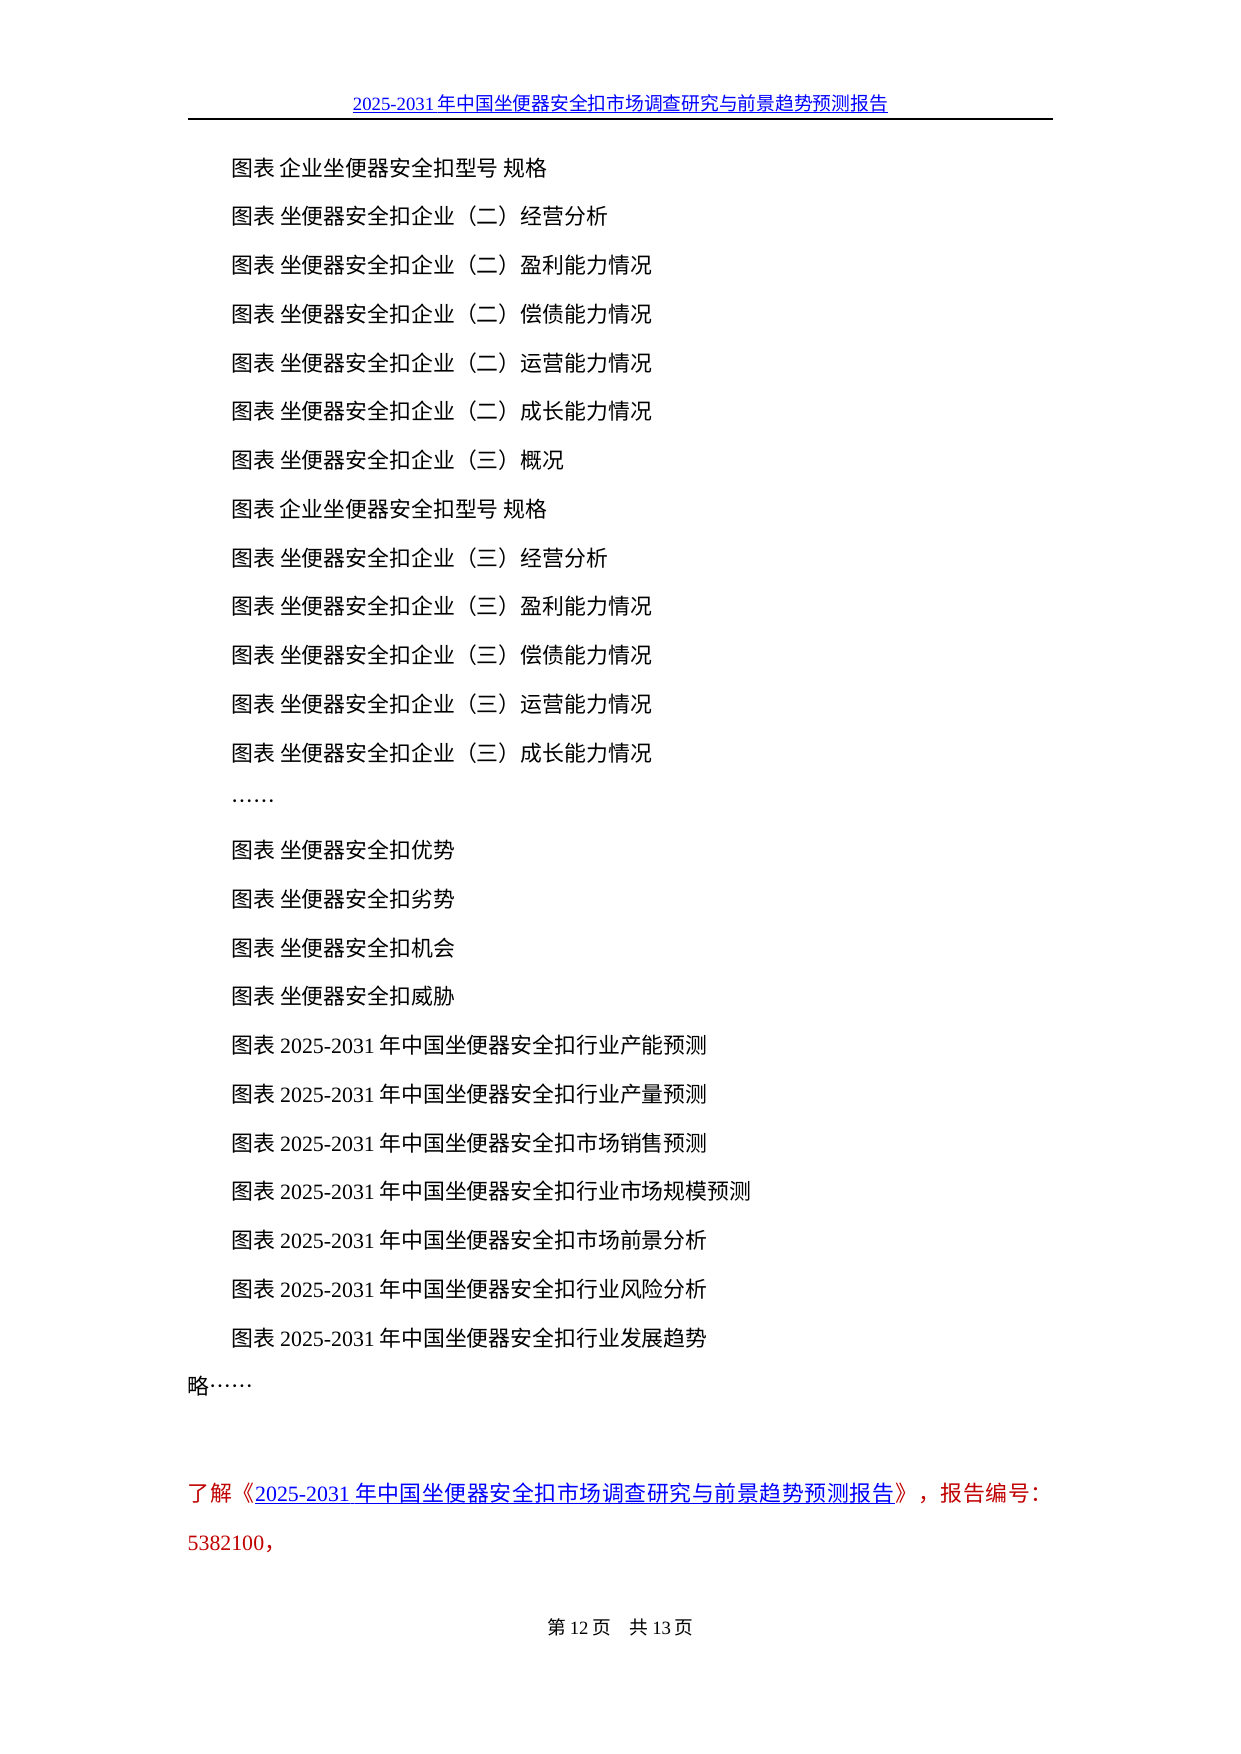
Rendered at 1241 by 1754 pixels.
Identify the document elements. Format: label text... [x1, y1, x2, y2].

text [187, 150, 1053, 1401]
text 了解《2025-2031年中国坐便器安全扣市场调查研究与前景趋势预测报告》，报告编号：5382100， [187, 1475, 1053, 1557]
